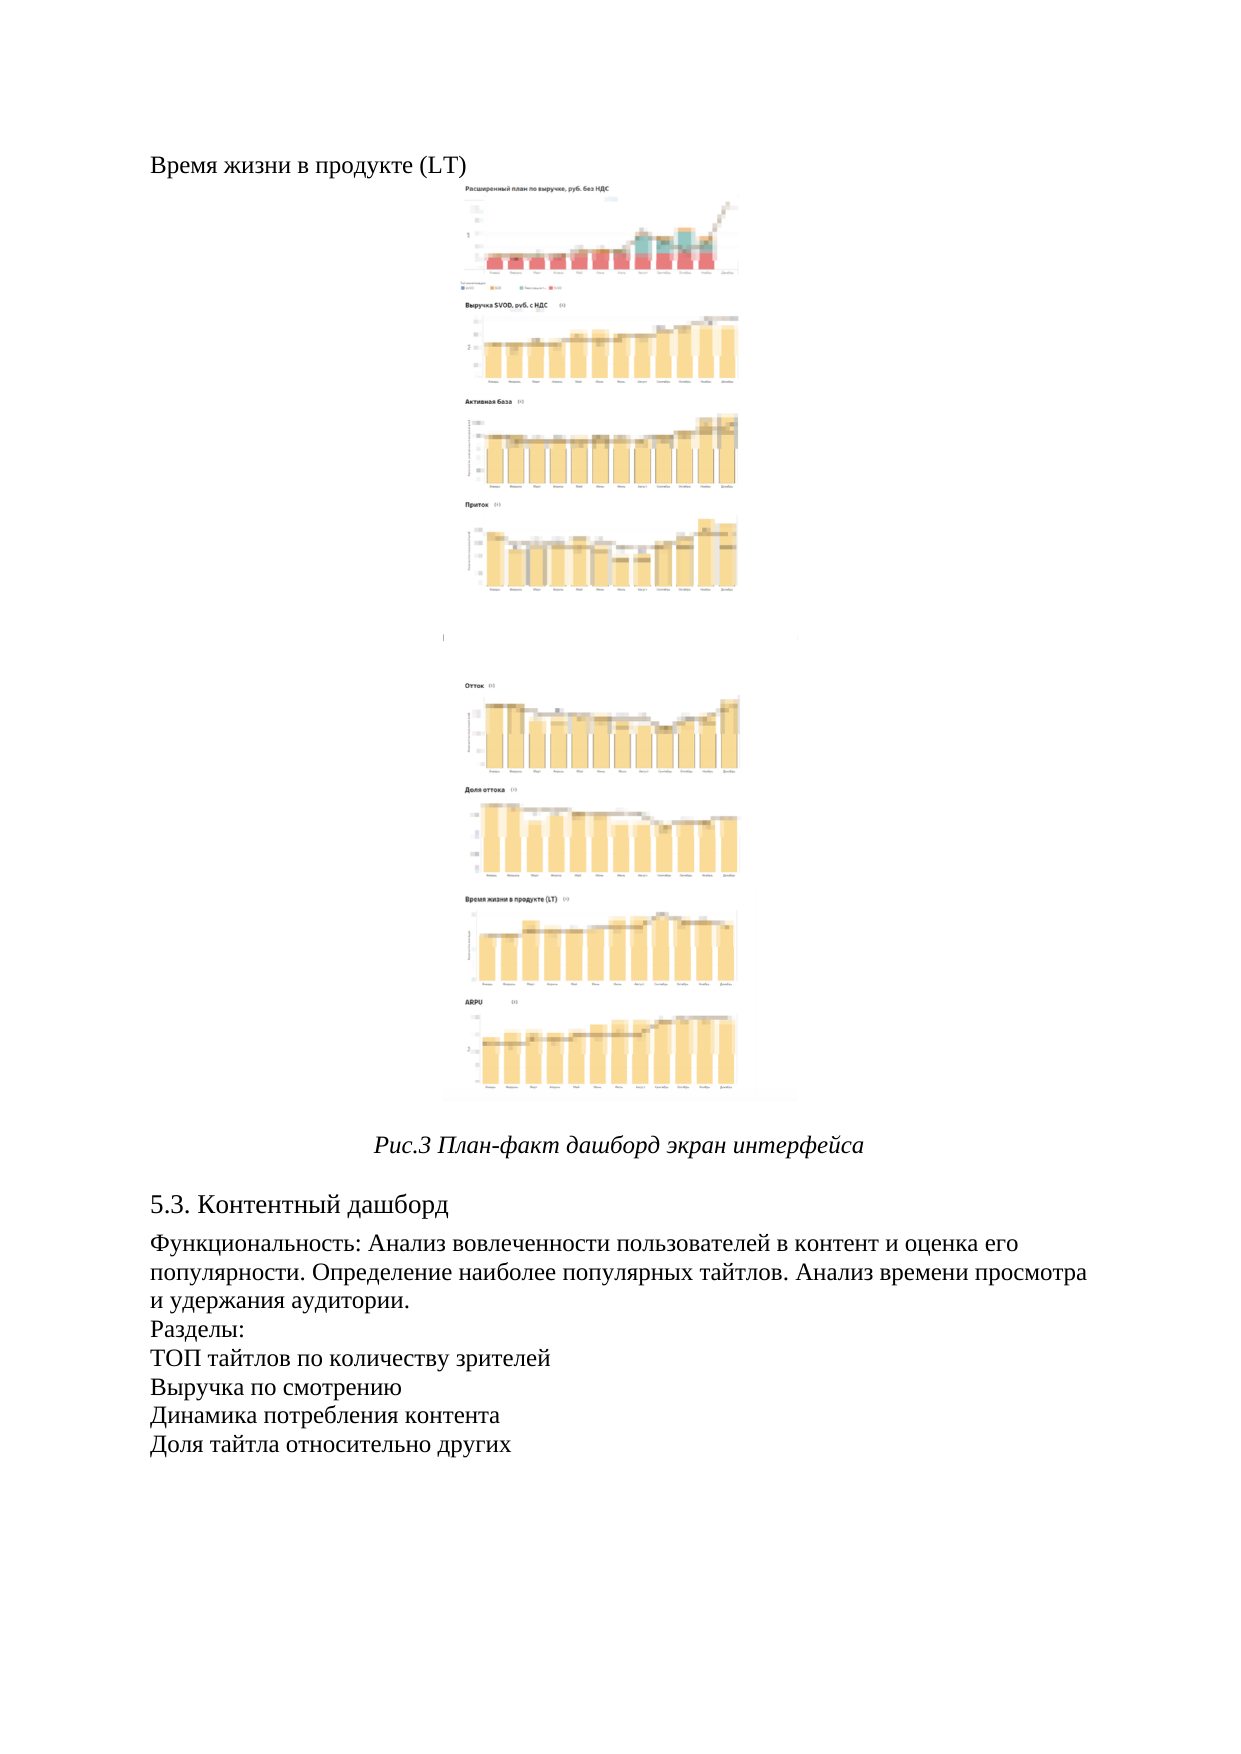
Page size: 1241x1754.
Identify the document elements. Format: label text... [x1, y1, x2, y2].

subtitle 5.3. Контентный дашборд [150, 1188, 1090, 1219]
text Доля тайтла относительно других [150, 1429, 1090, 1458]
text Динамика потребления контента [150, 1400, 1090, 1429]
text Время жизни в продукте (LT) [150, 150, 1090, 179]
subtitle Рис.3 План-факт дашборд экран интерфейса [150, 1130, 1090, 1159]
picture [443, 178, 798, 1102]
text Функциональность: Анализ вовлеченности пользователей в контент и оценка его популярности. Определение наиболее популярных тайтлов. Анализ времени просмотра и удержания аудитории. [150, 1228, 1090, 1314]
text Выручка по смотрению [150, 1372, 1090, 1400]
text Разделы: [150, 1314, 1090, 1343]
text ТОП тайтлов по количеству зрителей [150, 1343, 1090, 1372]
